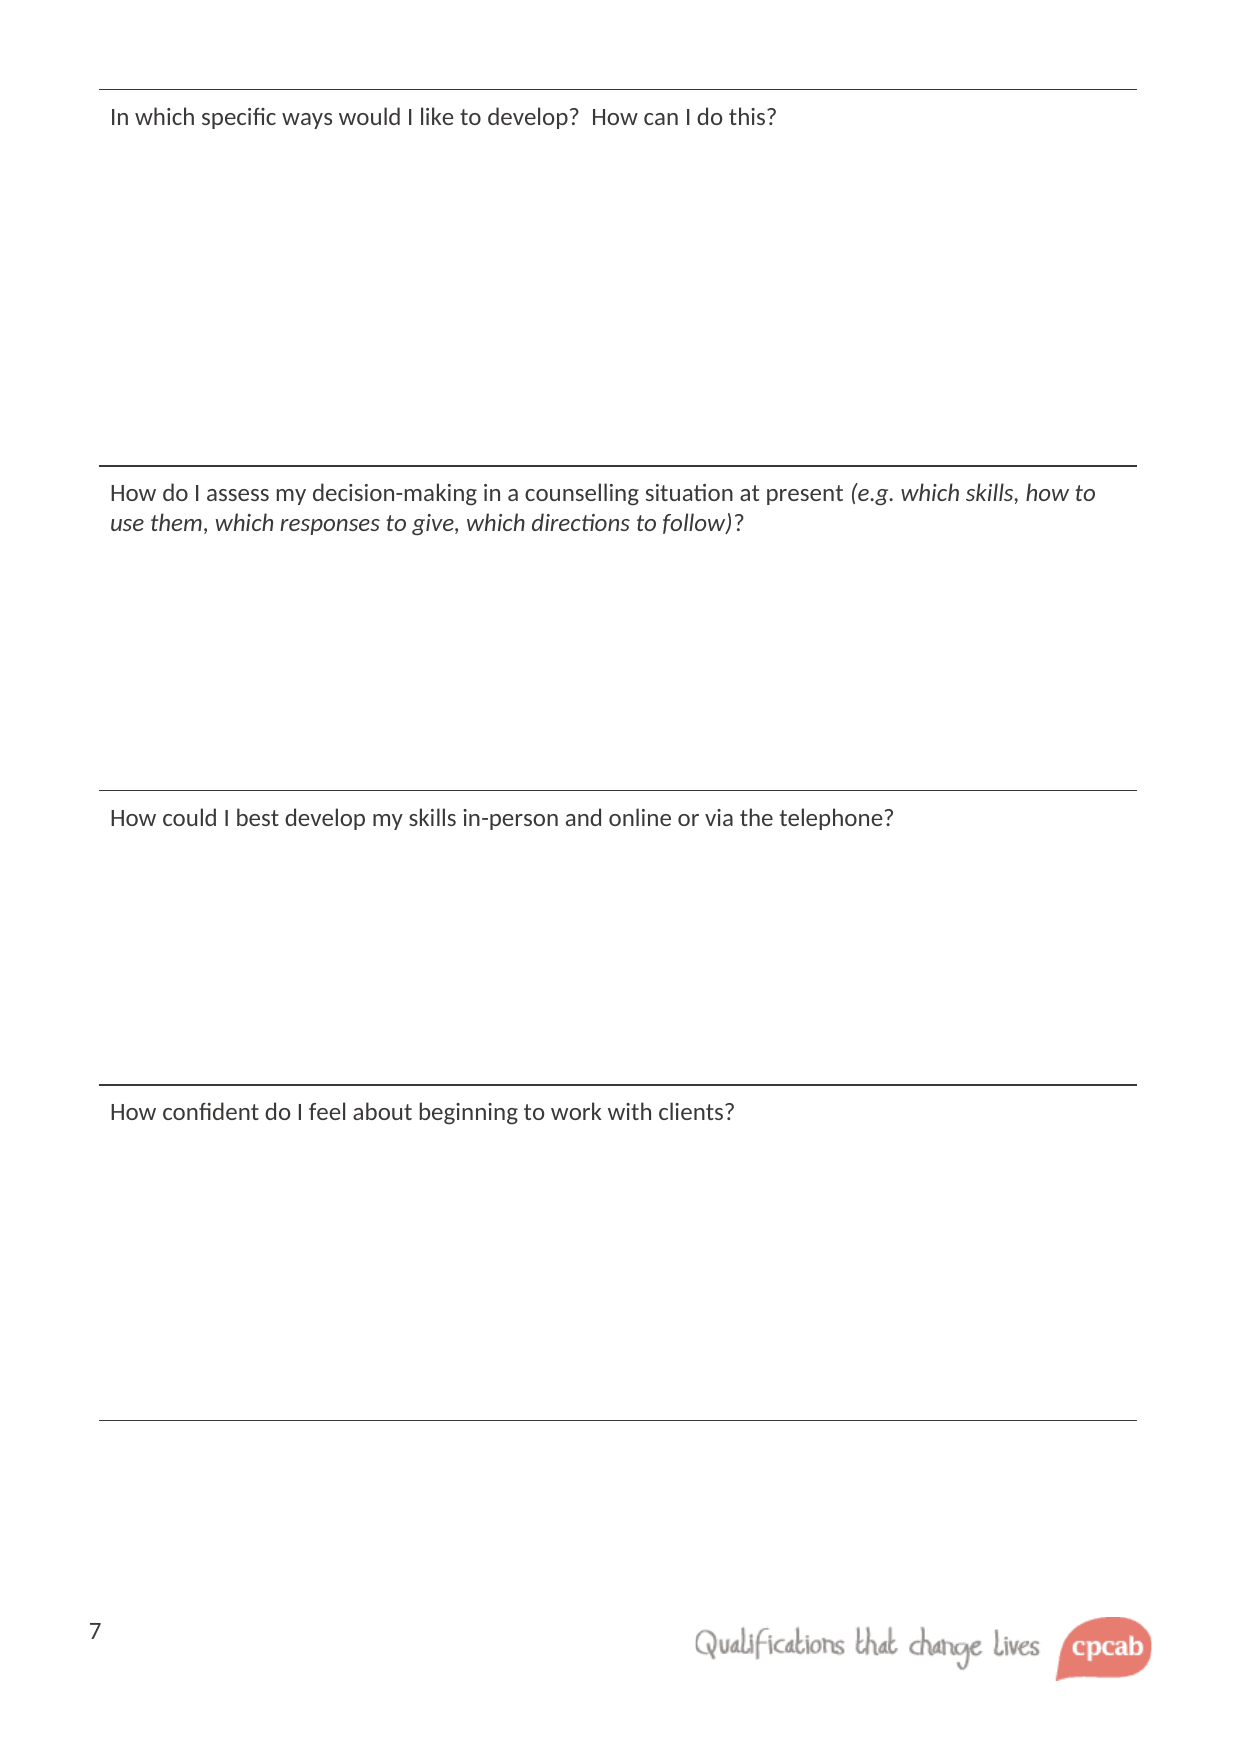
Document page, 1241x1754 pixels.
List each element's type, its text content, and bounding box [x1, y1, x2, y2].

table_cell In which specific ways would I like to develop? How can I do this? [99, 90, 1137, 465]
table_cell How do I assess my decision-making in a counselling situation at present (e.g. which skills, how to use them, which responses to give, which directions to follow)? [99, 467, 1137, 790]
table_cell How could I best develop my skills in-person and online or via the telephone? [99, 791, 1137, 1084]
table_cell How confident do I feel about beginning to work with clients? [99, 1086, 1137, 1419]
picture [695, 1617, 1152, 1681]
